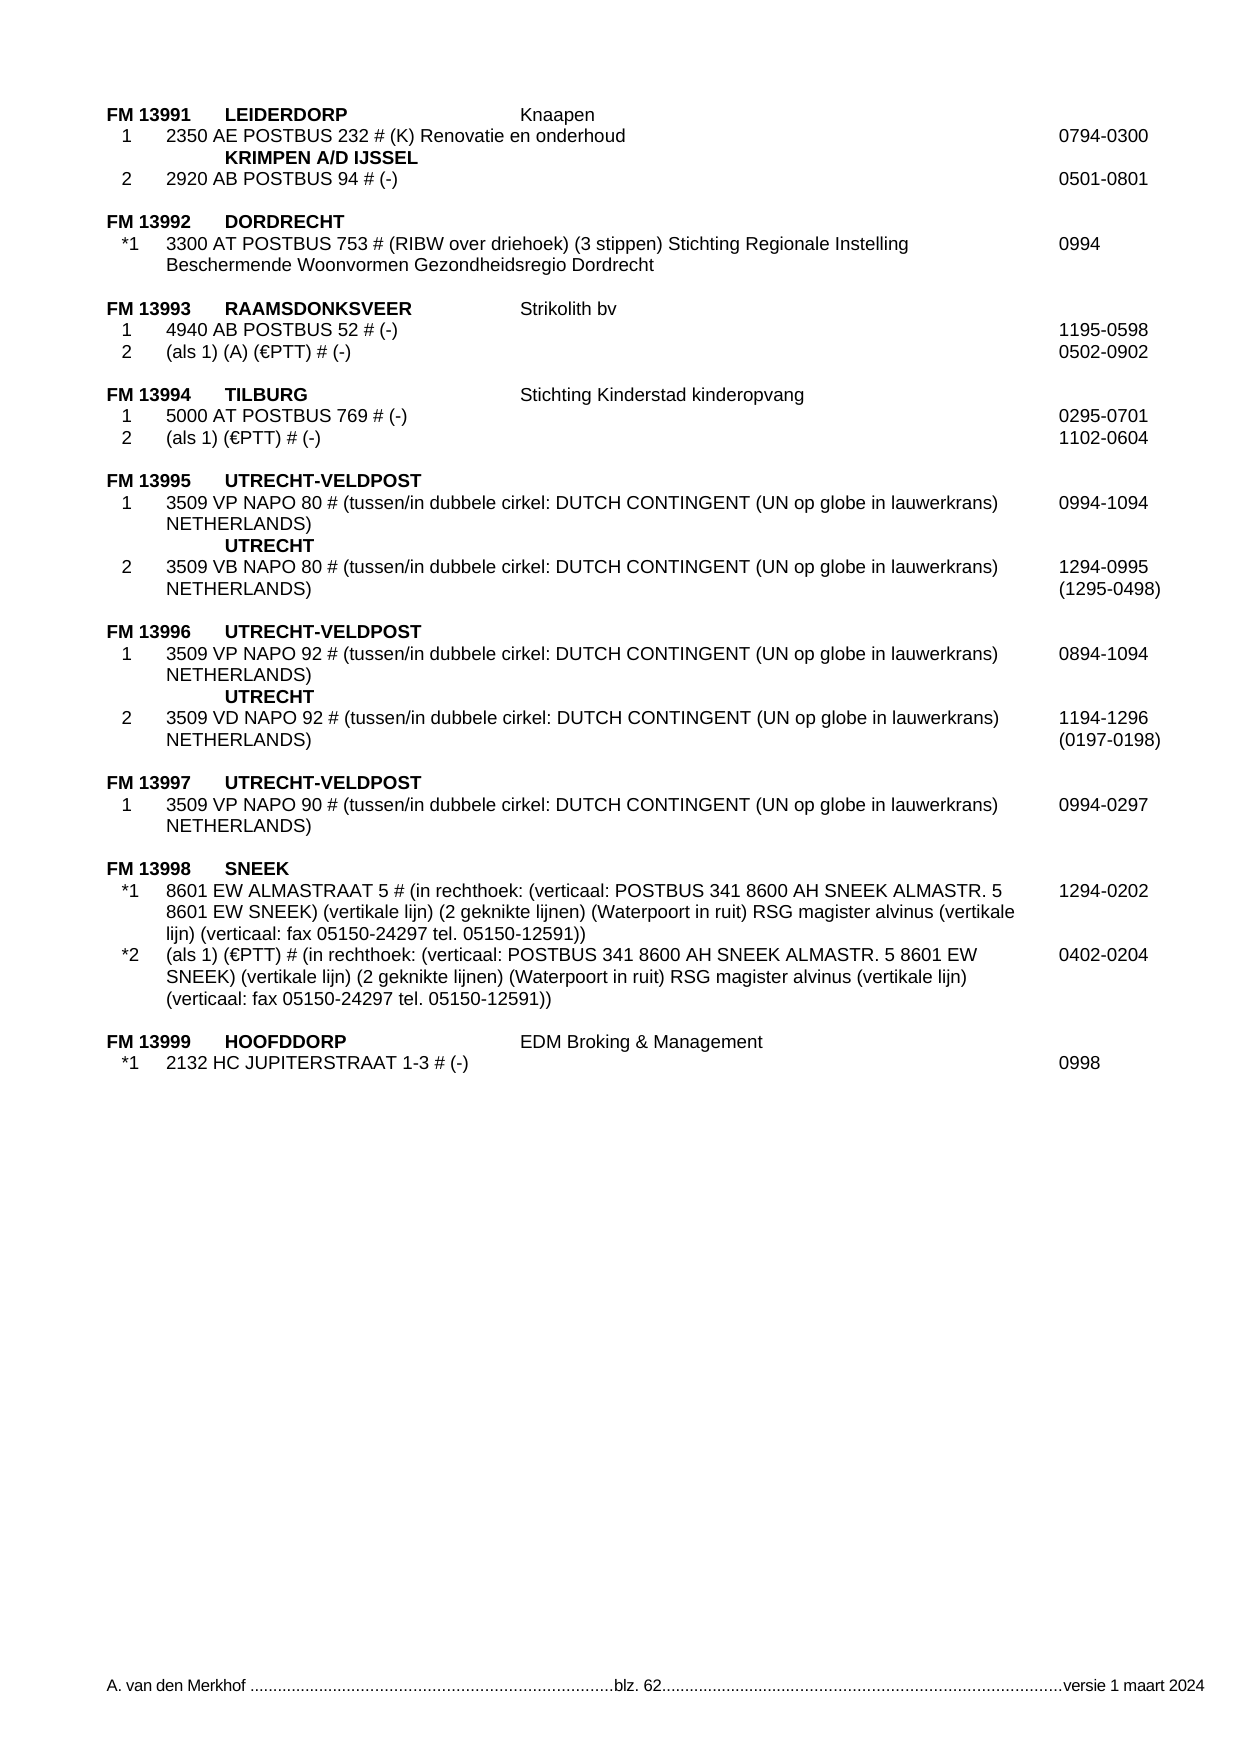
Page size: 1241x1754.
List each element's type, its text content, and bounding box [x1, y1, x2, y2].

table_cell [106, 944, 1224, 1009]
text FM 13993 RAAMSDONKSVEER Strikolith bv [106, 297, 1163, 319]
text FM 13996 UTRECHT-VELDPOST [106, 621, 1163, 642]
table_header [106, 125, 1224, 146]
text FM 13992 DORDRECHT [106, 211, 1163, 233]
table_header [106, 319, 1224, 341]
text UTRECHT [106, 686, 1163, 707]
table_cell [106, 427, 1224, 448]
text UTRECHT [106, 534, 1163, 556]
text FM 13994 TILBURG Stichting Kinderstad kinderopvang [106, 384, 1163, 405]
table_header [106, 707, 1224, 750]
text FM 13995 UTRECHT-VELDPOST [106, 470, 1163, 491]
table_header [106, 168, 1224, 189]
text KRIMPEN A/D IJSSEL [106, 146, 1163, 168]
text FM 13998 SNEEK [106, 858, 1163, 879]
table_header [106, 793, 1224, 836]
text FM 13999 HOOFDDORP EDM Broking & Management [106, 1031, 1163, 1052]
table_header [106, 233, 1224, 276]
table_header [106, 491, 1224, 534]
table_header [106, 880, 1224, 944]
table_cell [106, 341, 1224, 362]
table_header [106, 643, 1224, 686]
text FM 13991 LEIDERDORP Knaapen [106, 103, 1163, 125]
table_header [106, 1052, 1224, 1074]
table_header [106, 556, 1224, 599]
text FM 13997 UTRECHT-VELDPOST [106, 772, 1163, 793]
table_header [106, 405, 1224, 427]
